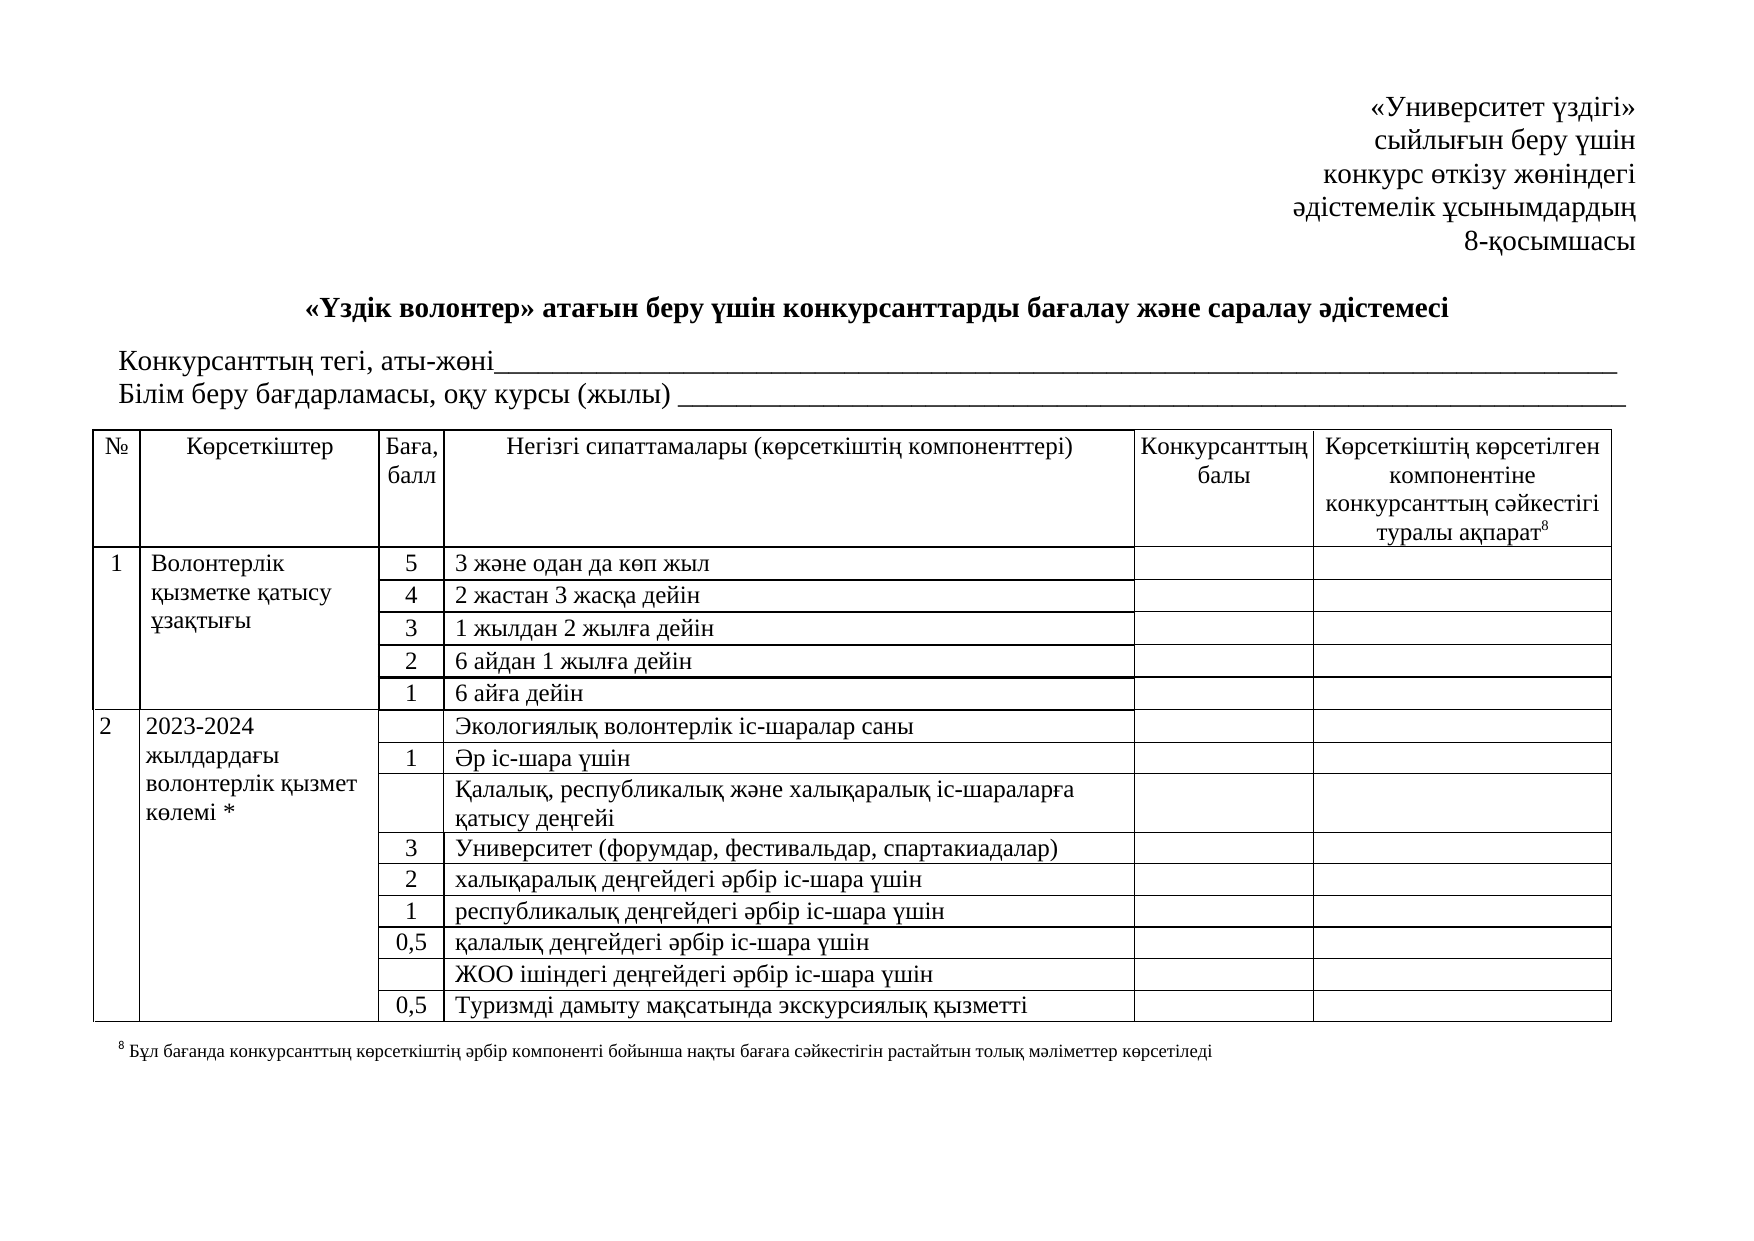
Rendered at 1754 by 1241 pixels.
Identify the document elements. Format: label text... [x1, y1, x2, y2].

table_header № [94, 431, 139, 546]
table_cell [445, 991, 1134, 1021]
table_cell 0,5 [379, 991, 443, 1021]
table_cell 1 [380, 679, 443, 709]
table_cell 3 [380, 613, 443, 644]
text «Университет үздігі» сыйлығын беру үшін [1255, 89, 1636, 156]
text «Үздік волонтер» атағын беру үшін конкурсанттарды бағалау және саралау әдістемесі [118, 290, 1636, 323]
table_cell [1135, 743, 1313, 773]
table_cell [1135, 833, 1313, 863]
text конкурс өткізу жөніндегі әдістемелік ұсынымдардың [1255, 156, 1636, 223]
table_cell [379, 711, 443, 742]
table_cell ЖОО ішіндегі деңгейдегі әрбір іс-шара үшін [445, 959, 1134, 989]
table_cell 6 айға дейін [445, 679, 1134, 709]
table_cell [1135, 710, 1313, 742]
table_cell [1314, 743, 1611, 773]
table_header Баға, балл [380, 431, 443, 546]
table_header Конкурсанттың балы [1135, 430, 1314, 546]
table_cell Волонтерлік қызметке қатысу ұзақтығы [141, 548, 378, 709]
table_cell 3 және одан да көп жыл [445, 548, 1134, 578]
table_cell [1314, 774, 1611, 832]
text Білім беру бағдарламасы, оқу курсы (жылы) _________________________________________________________________ [118, 376, 1636, 410]
table_cell [1314, 991, 1611, 1021]
table_cell [1314, 710, 1611, 742]
table_cell [1135, 678, 1313, 709]
table_cell [1135, 547, 1313, 578]
table_cell 1 [379, 896, 443, 926]
table_cell [1314, 547, 1611, 578]
table_cell [1314, 864, 1611, 895]
table_cell [1135, 612, 1313, 644]
table_header Көрсеткіштер [141, 431, 378, 546]
table_cell [1135, 928, 1313, 958]
table_cell Экологиялық волонтерлік іс-шаралар саны [444, 711, 1134, 742]
table_cell 2 [94, 710, 139, 1021]
table_cell [1135, 580, 1313, 611]
text 8-қосымшасы [118, 223, 1636, 256]
table_cell [1314, 928, 1611, 958]
table_cell 2 жастан 3 жасқа дейін [445, 581, 1134, 611]
table_cell [1314, 959, 1611, 989]
table_cell [1135, 959, 1313, 989]
table_cell [1314, 580, 1611, 611]
table_cell [1314, 612, 1611, 644]
table_cell Қалалық, республикалық және халықаралық іс-шараларға қатысу деңгейі [444, 774, 1134, 832]
table_cell 6 айдан 1 жылға дейін [445, 646, 1134, 676]
table_cell 2 [380, 646, 443, 676]
table_cell Университет (форумдар, фестивальдар, спартакиадалар) [445, 833, 1134, 863]
table_cell [1314, 833, 1611, 863]
table_cell [1135, 864, 1313, 895]
table_header Көрсеткіштің көрсетілген компонентіне конкурсанттың сәйкестігі туралы ақпарат [1314, 430, 1611, 546]
table_cell [379, 959, 443, 989]
table_cell [1135, 896, 1313, 926]
table_cell [1135, 645, 1313, 676]
table_cell [379, 774, 443, 832]
table_cell 1 жылдан 2 жылға дейін [445, 613, 1134, 644]
table_cell 3 [379, 833, 443, 863]
table_cell [1135, 991, 1313, 1021]
table_cell Әр іс-шара үшін [444, 743, 1134, 773]
table_cell 2023-2024 жылдардағы волонтерлік қызмет көлемі * [140, 710, 378, 1021]
table_cell халықаралық деңгейдегі әрбір іс-шара үшін [445, 864, 1134, 895]
table_cell 2 [379, 864, 443, 895]
table_cell қалалық деңгейдегі әрбір іс-шара үшін [445, 928, 1134, 958]
table_cell 1 [94, 548, 139, 709]
table_cell [1314, 896, 1611, 926]
table_cell [1135, 774, 1313, 832]
table_cell 4 [380, 581, 443, 611]
table_cell 0,5 [379, 928, 443, 958]
table_cell 5 [380, 548, 443, 578]
text Конкурсанттың тегі, аты-жөні_____________________________________________________________________________ [118, 343, 1636, 376]
table_cell 1 [379, 743, 443, 773]
table_cell [1314, 645, 1611, 676]
table_cell [1314, 678, 1611, 709]
table_header Негізгі сипаттамалары (көрсеткіштің компоненттері) [445, 431, 1134, 546]
table_cell республикалық деңгейдегі әрбір іс-шара үшін [445, 896, 1134, 926]
